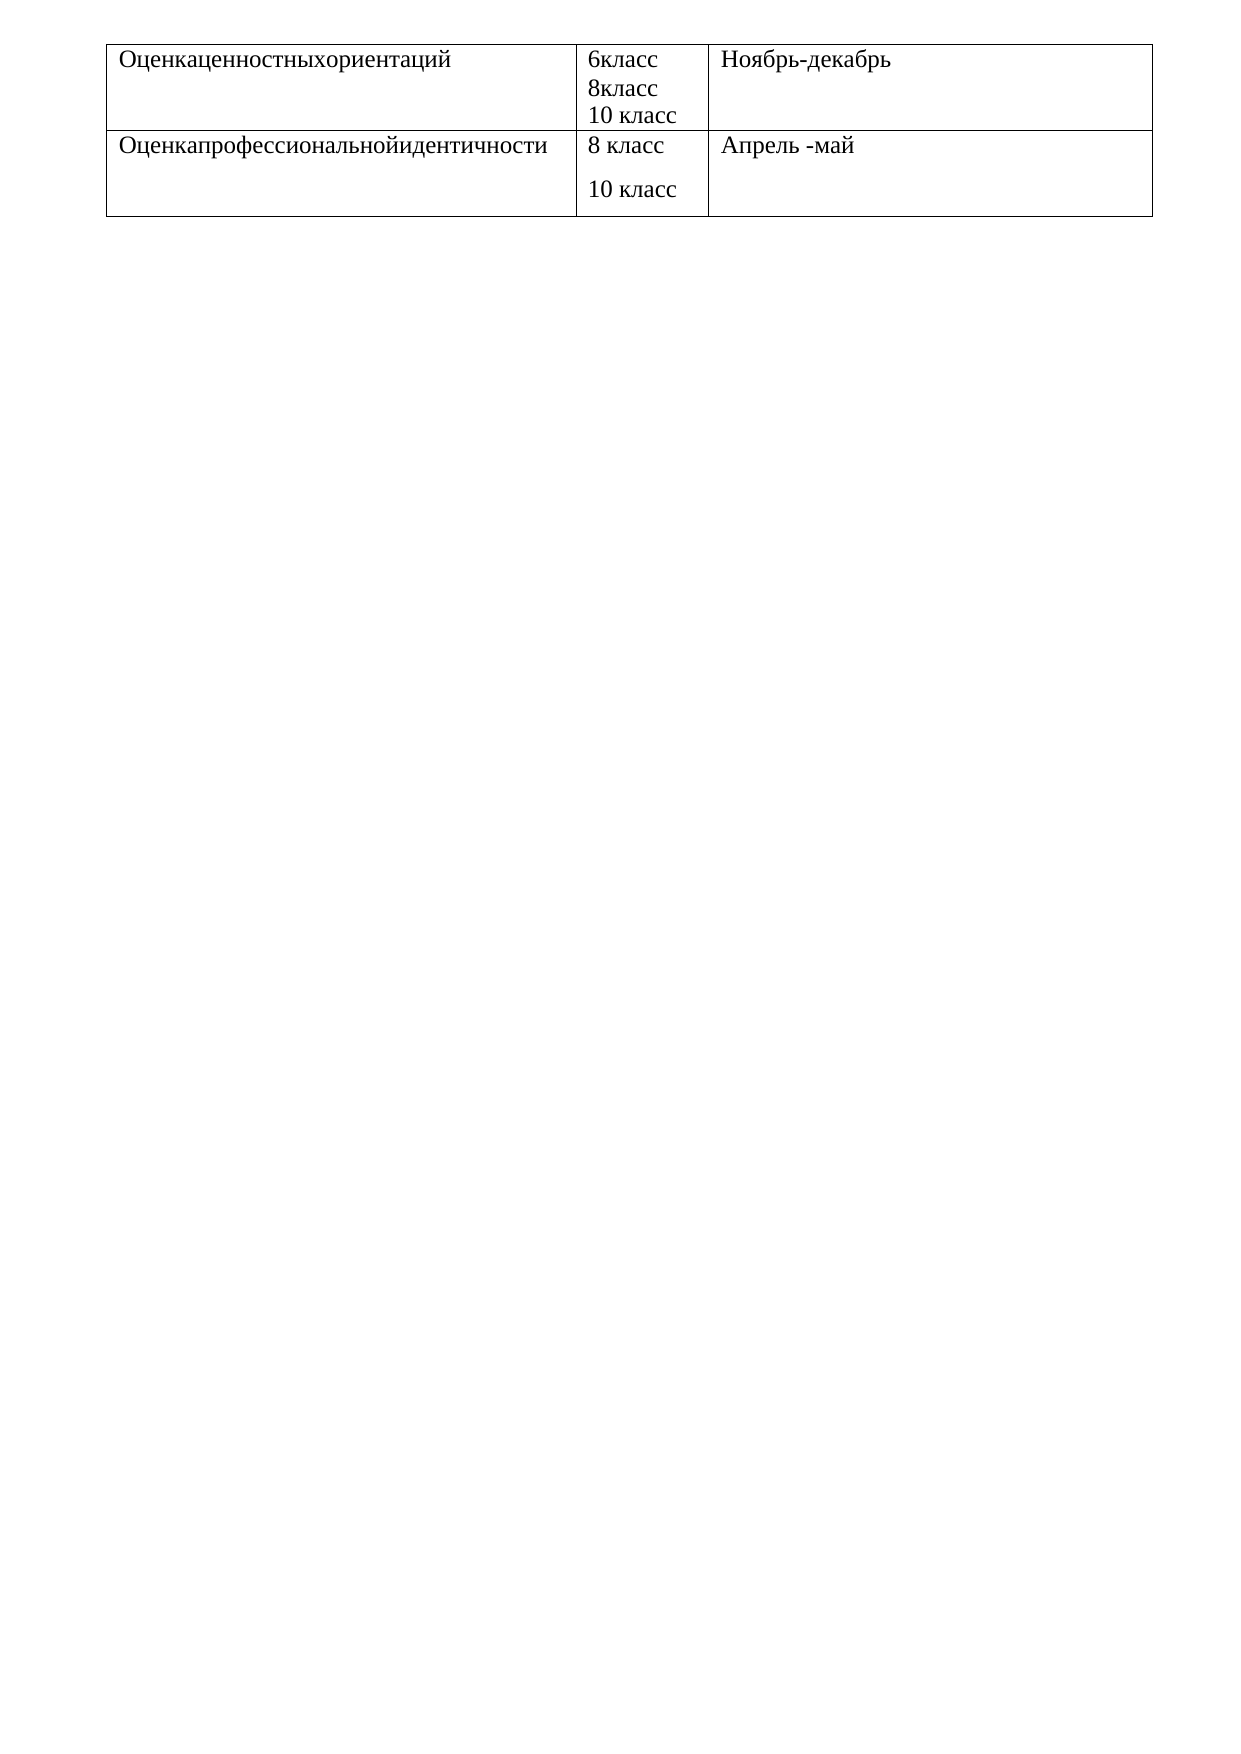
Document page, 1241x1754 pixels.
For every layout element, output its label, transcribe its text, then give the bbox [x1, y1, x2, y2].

table_cell Оценкапрофессиональнойидентичности [107, 131, 576, 216]
table_cell 6класс 8класс 10 класс [577, 45, 708, 130]
table_cell Ноябрь-декабрь [709, 45, 1152, 130]
table_cell Апрель -май [709, 131, 1152, 216]
table_cell Оценкаценностныхориентаций [107, 45, 576, 130]
table_cell 8 класс 10 класс [577, 131, 708, 216]
